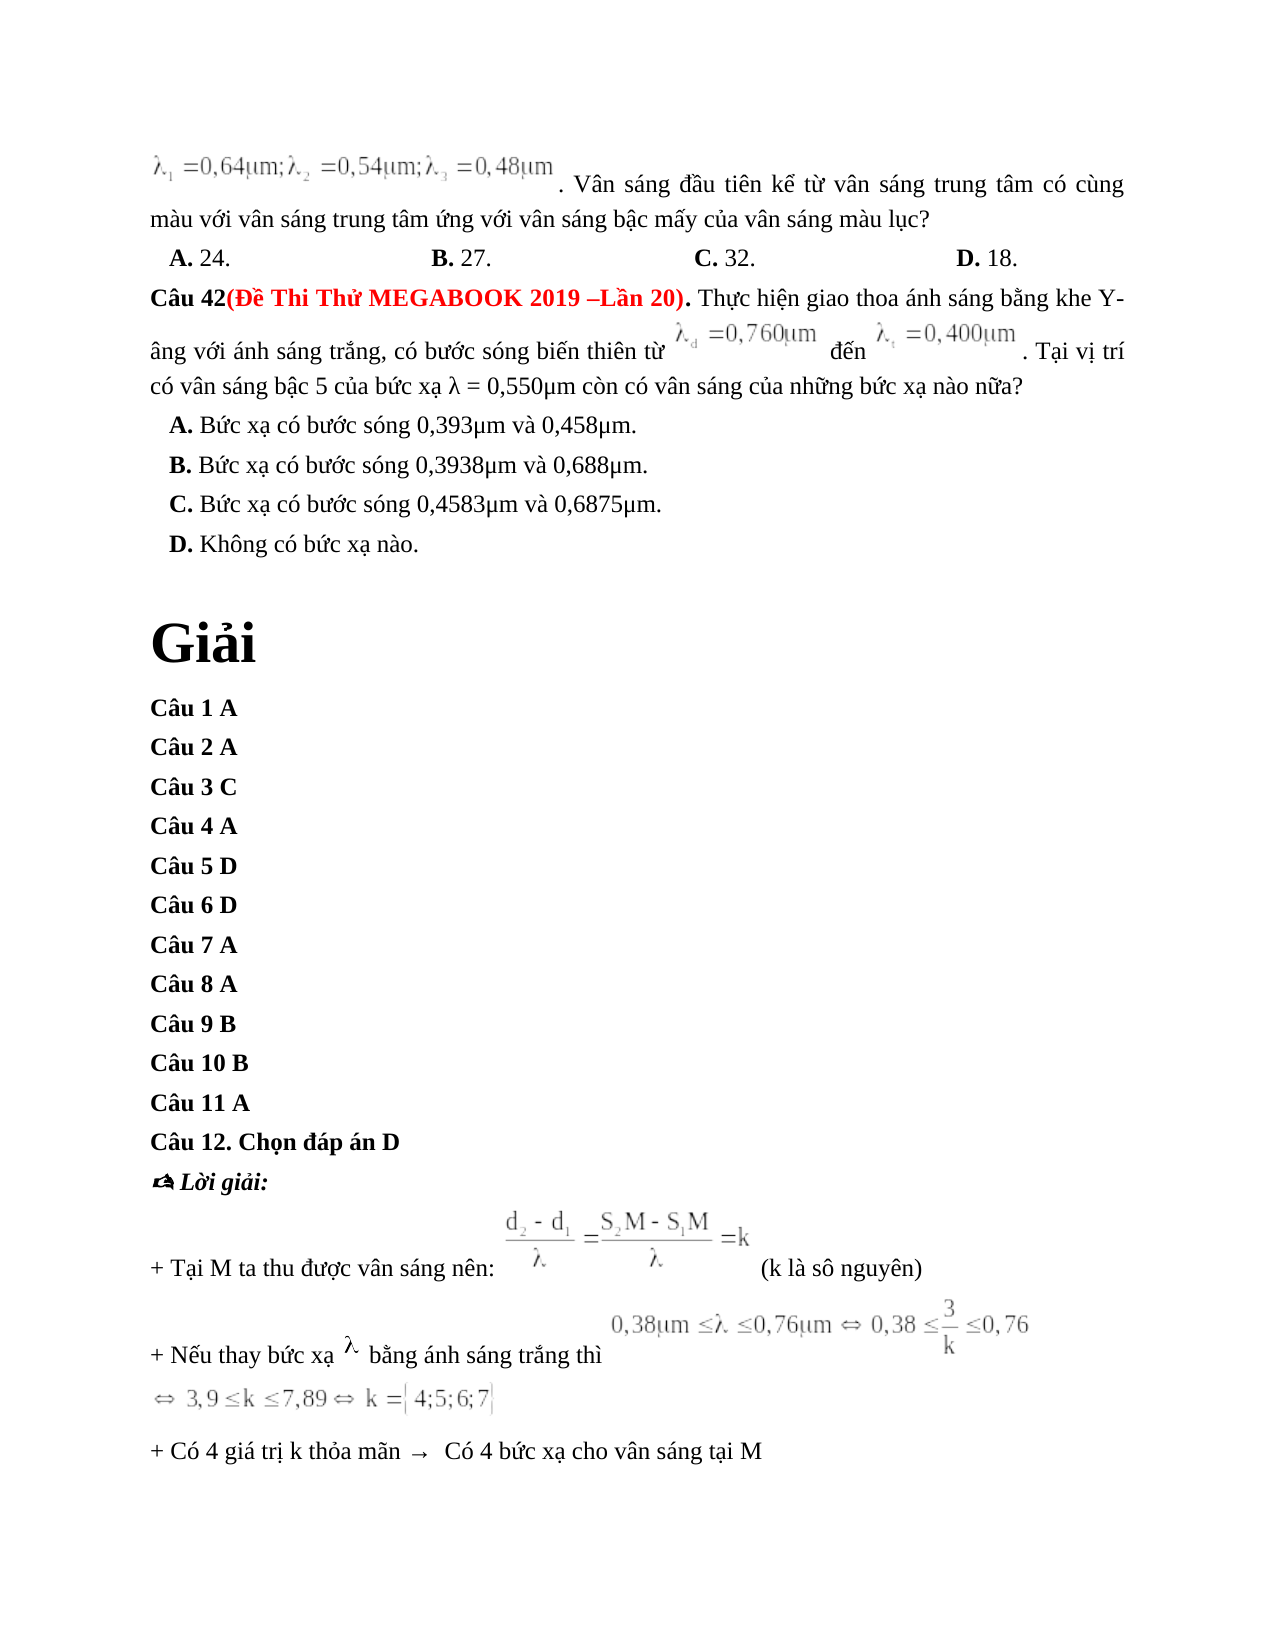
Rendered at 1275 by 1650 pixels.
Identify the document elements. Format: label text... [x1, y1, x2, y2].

text A. Bức xạ có bước sóng 0,393μm và 0,458μm. [150, 410, 1125, 439]
text Câu 6 D [150, 890, 1125, 919]
text C. Bức xạ có bước sóng 0,4583μm và 0,6875μm. [150, 489, 1125, 518]
text Câu 11 A [150, 1088, 1125, 1117]
text + Nếu thay bức xạ bằng ánh sáng trắng thì [150, 1293, 1125, 1369]
text Câu 8 A [150, 969, 1125, 998]
text + Tại M ta thu được vân sáng nên: (k là sô nguyên) [150, 1206, 1125, 1282]
text Lời giải: [150, 1167, 1125, 1196]
text Câu 12. Chọn đáp án D [150, 1127, 1125, 1156]
text Câu 42(Đề Thi Thử MEGABOOK 2019 –Lần 20). Thực hiện giao thoa ánh sáng bằng khe Y-âng với ánh sáng trắng, có bước sóng biến thiên từ đến . Tại vị trí có vân sáng bậc 5 của bức xạ λ = 0,550μm còn có vân sáng của những bức xạ nào nữa? [150, 283, 1125, 399]
text Giải [150, 608, 1125, 675]
text Câu 5 D [150, 851, 1125, 880]
text A. 24. B. 27. C. 32. D. 18. [150, 243, 1125, 272]
text Câu 4 A [150, 811, 1125, 840]
text Câu 10 B [150, 1048, 1125, 1077]
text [150, 150, 1125, 232]
text B. Bức xạ có bước sóng 0,3938μm và 0,688μm. [150, 450, 1125, 478]
text Câu 2 A [150, 732, 1125, 761]
text Câu 1 A [150, 693, 1125, 722]
text Câu 3 C [150, 772, 1125, 801]
text Câu 9 B [150, 1009, 1125, 1038]
text Câu 7 A [150, 930, 1125, 959]
text D. Không có bức xạ nào. [150, 529, 1125, 557]
text + Có 4 giá trị k thỏa mãn → Có 4 bức xạ cho vân sáng tại M [150, 1436, 1125, 1465]
